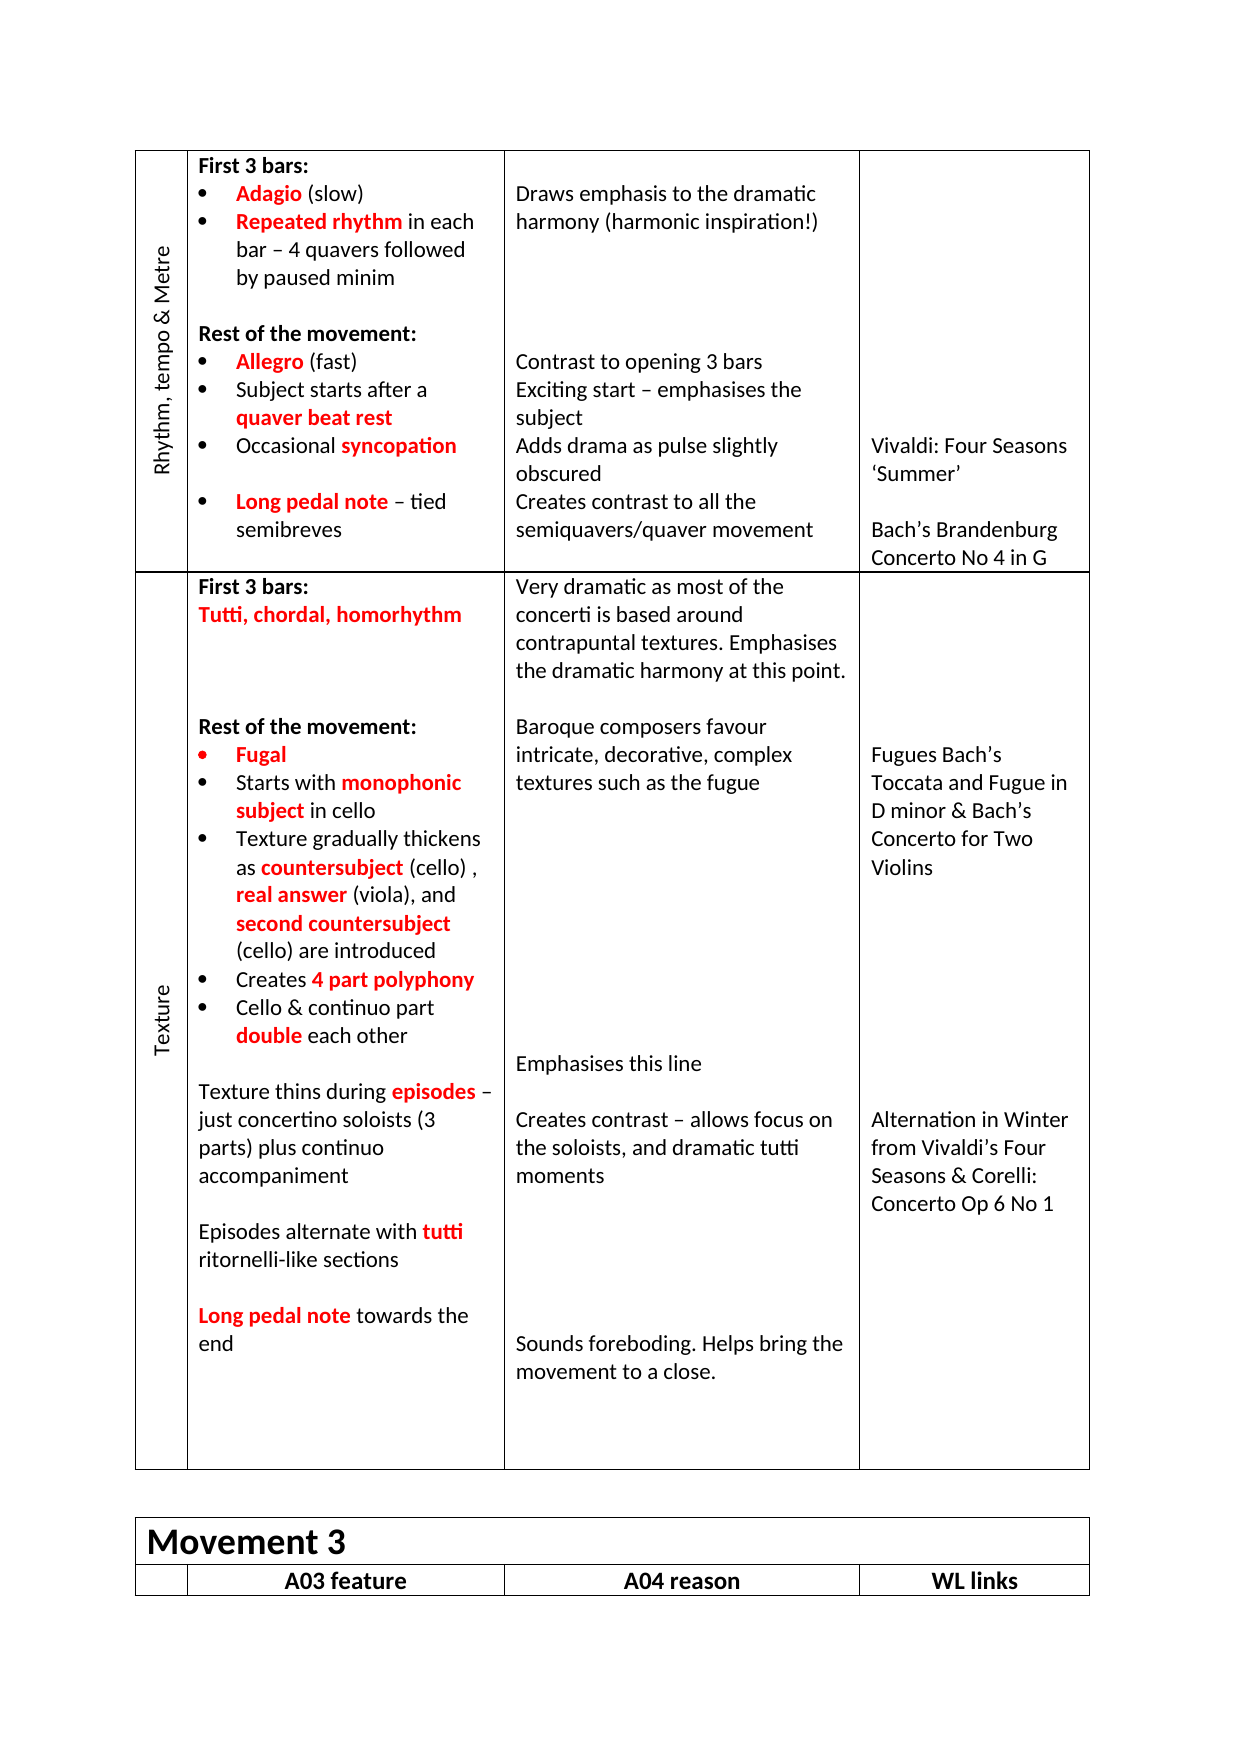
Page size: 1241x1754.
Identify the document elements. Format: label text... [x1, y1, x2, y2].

table_cell Texture [136, 573, 187, 1469]
table_header Movement 3 [136, 1518, 1089, 1564]
table_cell A04 reason [505, 1565, 859, 1595]
table_cell [136, 1565, 187, 1595]
table_cell Vivaldi: Four Seasons ‘Summer’ Bach’s Brandenburg Concerto No 4 in G [860, 151, 1089, 571]
table_cell Very dramatic as most of the concerti is based around contrapuntal textures. Emphasises the dramatic harmony at this point. Baroque composers favour intricate, decorative, complex textures such as the fugue Emphasises this line Creates contrast – allows focus on the soloists, and dramatic tutti moments Sounds foreboding. Helps bring the movement to a close. [505, 573, 859, 1469]
table_cell A03 feature [188, 1565, 504, 1595]
table_cell Fugues Bach’s Toccata and Fugue in D minor & Bach’s Concerto for Two Violins Alternation in Winter from Vivaldi’s Four Seasons & Corelli: Concerto Op 6 No 1 [860, 573, 1089, 1469]
table_cell WL links [860, 1565, 1089, 1595]
table_cell First 3 bars: Tutti, chordal, homorhythm Rest of the movement: Fugal Starts with monophonic subject in cello Texture gradually thickens as countersubject (cello) , real answer (viola), and second countersubject (cello) are introduced Creates 4 part polyphony Cello & continuo part double each other Texture thins during episodes – just concertino soloists (3 parts) plus continuo accompaniment Episodes alternate with tutti ritornelli-like sections Long pedal note towards the end [188, 573, 504, 1469]
table_cell Draws emphasis to the dramatic harmony (harmonic inspiration!) Contrast to opening 3 bars Exciting start – emphasises the subject Adds drama as pulse slightly obscured Creates contrast to all the semiquavers/quaver movement [505, 151, 859, 571]
table_cell Rhythm, tempo & Metre [136, 151, 187, 571]
table_cell First 3 bars: Adagio (slow) Repeated rhythm in each bar – 4 quavers followed by paused minim Rest of the movement: Allegro (fast) Subject starts after a quaver beat rest Occasional syncopation Long pedal note – tied semibreves [188, 151, 504, 571]
